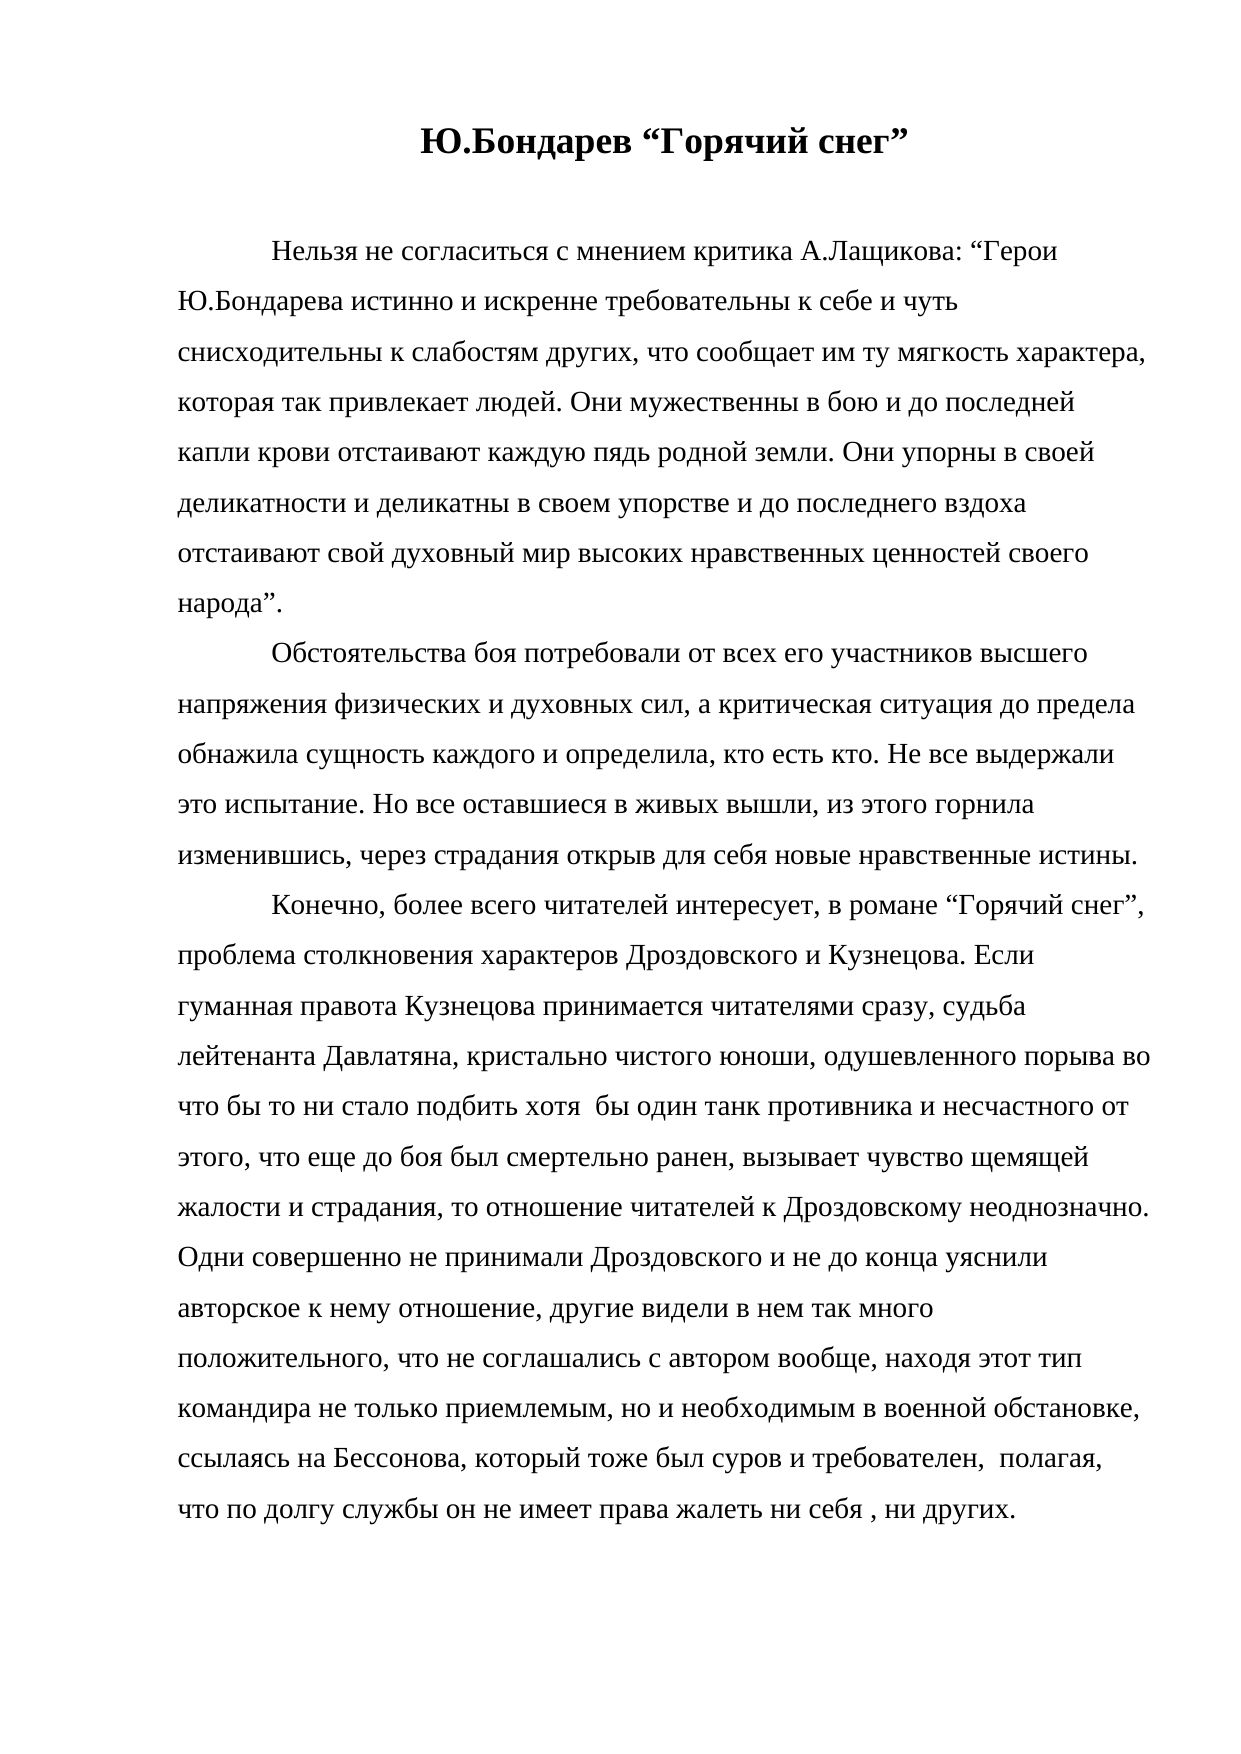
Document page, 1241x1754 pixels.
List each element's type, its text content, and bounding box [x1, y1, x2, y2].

text Обстоятельства боя потребовали от всех его участников высшего напряжения физических и духовных сил, а критическая ситуация до предела обнажила сущность каждого и определила, кто есть кто. Не все выдержали это испытание. Но все оставшиеся в живых вышли, из этого горнила изменившись, через страдания открыв для себя новые нравственные истины. [177, 636, 1152, 870]
text Ю.Бондарев “Горячий снег” [177, 118, 1152, 161]
text Нельзя не согласиться с мнением критика А.Лащикова: “Герои Ю.Бондарева истинно и искренне требовательны к себе и чуть снисходительны к слабостям других, что сообщает им ту мягкость характера, которая так привлекает людей. Они мужественны в бою и до последней капли крови отстаивают каждую пядь родной земли. Они упорны в своей деликатности и деликатны в своем упорстве и до последнего вздоха отстаивают свой духовный мир высоких нравственных ценностей своего народа”. [177, 233, 1152, 619]
text Конечно, более всего читателей интересует, в романе “Горячий снег”, проблема столкновения характеров Дроздовского и Кузнецова. Если гуманная правота Кузнецова принимается читателями сразу, судьба лейтенанта Давлатяна, кристально чистого юноши, одушевленного порыва во что бы то ни стало подбить хотя бы один танк противника и несчастного от этого, что еще до боя был смертельно ранен, вызывает чувство щемящей жалости и страдания, то отношение читателей к Дроздовскому неоднозначно. Одни совершенно не принимали Дроздовского и не до конца уяснили авторское к нему отношение, другие видели в нем так много положительного, что не соглашались с автором вообще, находя этот тип командира не только приемлемым, но и необходимым в военной обстановке, ссылаясь на Бессонова, который тоже был суров и требователен, полагая, что по долгу службы он не имеет права жалеть ни себя , ни других. [177, 887, 1152, 1524]
